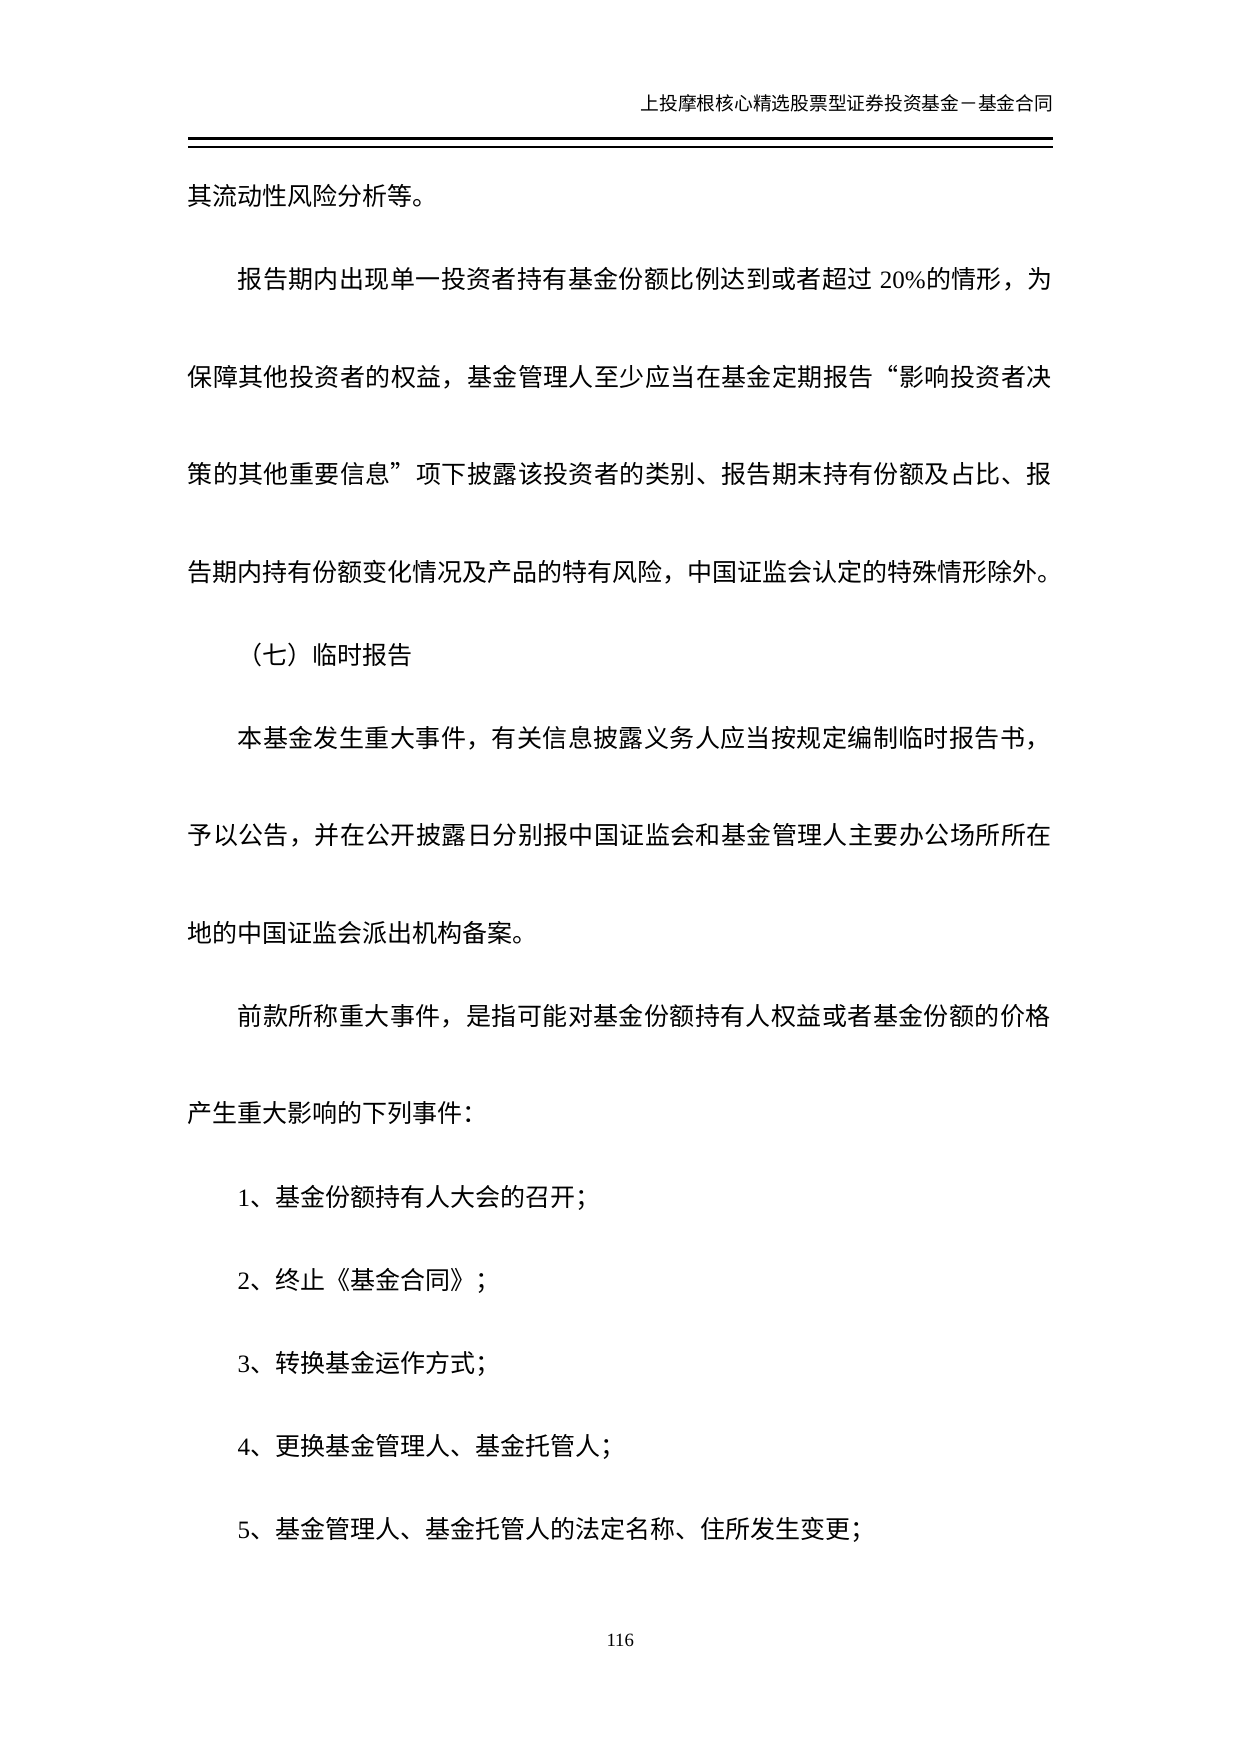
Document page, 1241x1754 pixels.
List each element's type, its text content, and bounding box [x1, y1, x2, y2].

text 报告期内出现单一投资者持有基金份额比例达到或者超过20%的情形，为保障其他投资者的权益，基金管理人至少应当在基金定期报告“影响投资者决策的其他重要信息”项下披露该投资者的类别、报告期末持有份额及占比、报告期内持有份额变化情况及产品的特有风险，中国证监会认定的特殊情形除外。 [187, 245, 1053, 603]
text 前款所称重大事件，是指可能对基金份额持有人权益或者基金份额的价格产生重大影响的下列事件： [187, 982, 1053, 1144]
text （七）临时报告 [187, 621, 1053, 686]
text 5、基金管理人、基金托管人的法定名称、住所发生变更； [187, 1495, 1053, 1560]
text 1、基金份额持有人大会的召开； [187, 1163, 1053, 1228]
text 3、转换基金运作方式； [187, 1329, 1053, 1394]
text 本基金发生重大事件，有关信息披露义务人应当按规定编制临时报告书，予以公告，并在公开披露日分别报中国证监会和基金管理人主要办公场所所在地的中国证监会派出机构备案。 [187, 704, 1053, 964]
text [187, 162, 1053, 227]
text 4、更换基金管理人、基金托管人； [187, 1412, 1053, 1477]
text 2、终止《基金合同》； [187, 1246, 1053, 1311]
